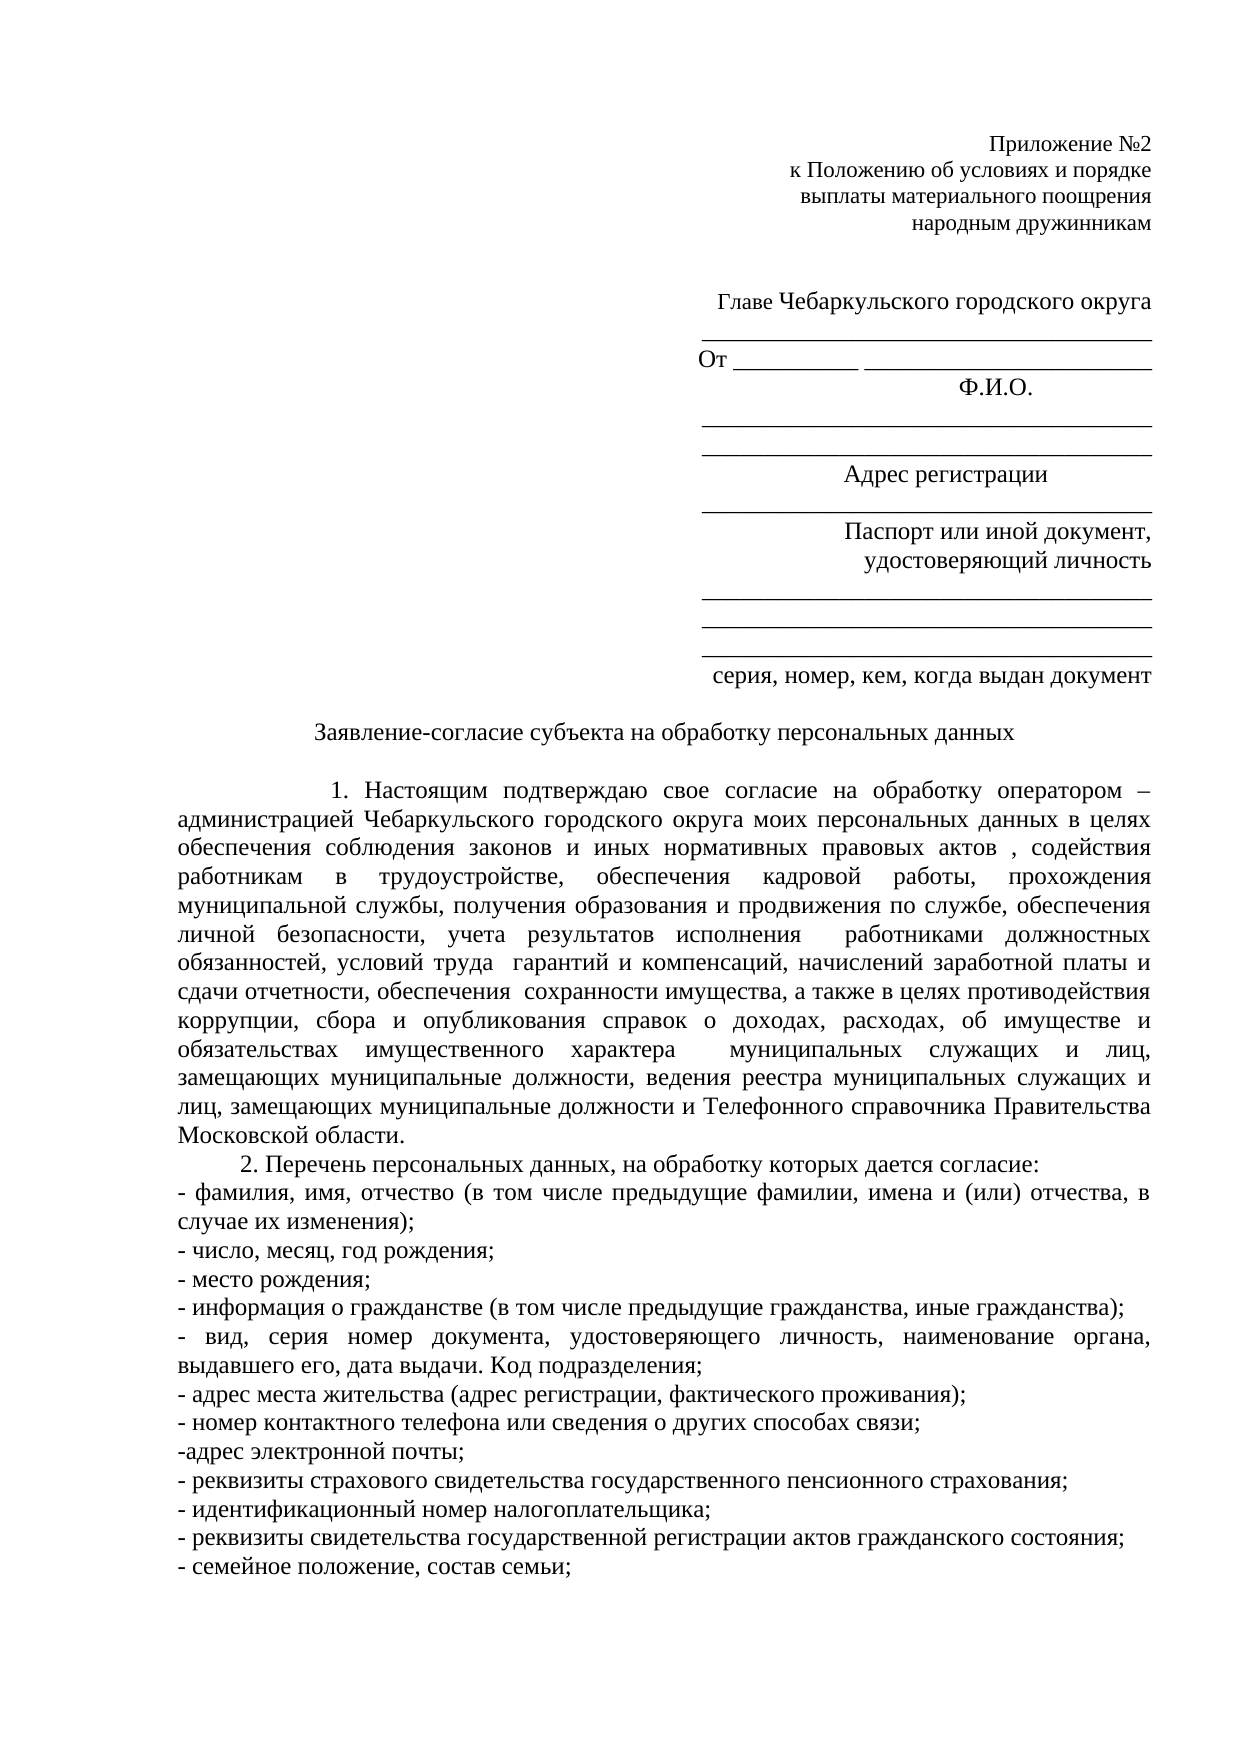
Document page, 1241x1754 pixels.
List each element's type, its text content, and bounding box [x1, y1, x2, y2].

text -адрес электронной почты; [177, 1436, 1152, 1465]
text 1. Настоящим подтверждаю свое согласие на обработку оператором – администрацией Чебаркульского городского округа моих персональных данных в целях обеспечения соблюдения законов и иных нормативных правовых актов , содействия работникам в трудоустройстве, обеспечения кадровой работы, прохождения муниципальной службы, получения образования и продвижения по службе, обеспечения личной безопасности, учета результатов исполнения работниками должностных обязанностей, условий труда гарантий и компенсаций, начислений заработной платы и сдачи отчетности, обеспечения сохранности имущества, а также в целях противодействия коррупции, сбора и опубликования справок о доходах, расходах, об имуществе и обязательствах имущественного характера муниципальных служащих и лиц, замещающих муниципальные должности, ведения реестра муниципальных служащих и лиц, замещающих муниципальные должности и Телефонного справочника Правительства Московской области. [177, 775, 1152, 1149]
text От __________ _______________________ [177, 344, 1152, 372]
text ____________________________________ [177, 401, 1152, 430]
text ____________________________________ [177, 574, 1152, 602]
text Паспорт или иной документ, [177, 516, 1152, 545]
text - идентификационный номер налогоплательщика; [177, 1494, 1152, 1522]
text ____________________________________ [177, 602, 1152, 631]
text ____________________________________ [177, 430, 1152, 459]
text 2. Перечень персональных данных, на обработку которых дается согласие: [177, 1149, 1152, 1177]
text - вид, серия номер документа, удостоверяющего личность, наименование органа, выдавшего его, дата выдачи. Код подразделения; [177, 1321, 1152, 1379]
text Главе Чебаркульского городского округа [177, 286, 1152, 315]
text Заявление-согласие субъекта на обработку персональных данных [177, 717, 1152, 746]
text - семейное положение, состав семьи; [177, 1551, 1152, 1580]
text - адрес места жительства (адрес регистрации, фактического проживания); [177, 1379, 1152, 1407]
text удостоверяющий личность [177, 545, 1152, 574]
text - место рождения; [177, 1264, 1152, 1292]
text - информация о гражданстве (в том числе предыдущие гражданства, иные гражданства); [177, 1292, 1152, 1321]
text ____________________________________ [177, 631, 1152, 660]
text Адрес регистрации [177, 459, 1152, 487]
text ____________________________________ [177, 487, 1152, 516]
text Приложение №2 [177, 130, 1152, 156]
text - реквизиты страхового свидетельства государственного пенсионного страхования; [177, 1465, 1152, 1494]
text - число, месяц, год рождения; [177, 1235, 1152, 1264]
text народным дружинникам [177, 209, 1152, 235]
text - реквизиты свидетельства государственной регистрации актов гражданского состояния; [177, 1522, 1152, 1551]
text серия, номер, кем, когда выдан документ [177, 660, 1152, 689]
text Ф.И.О. [177, 372, 1152, 401]
text выплаты материального поощрения [177, 182, 1152, 209]
text - фамилия, имя, отчество (в том числе предыдущие фамилии, имена и (или) отчества, в случае их изменения); [177, 1177, 1152, 1235]
text - номер контактного телефона или сведения о других способах связи; [177, 1407, 1152, 1436]
text к Положению об условиях и порядке [177, 156, 1152, 182]
text ____________________________________ [177, 315, 1152, 344]
